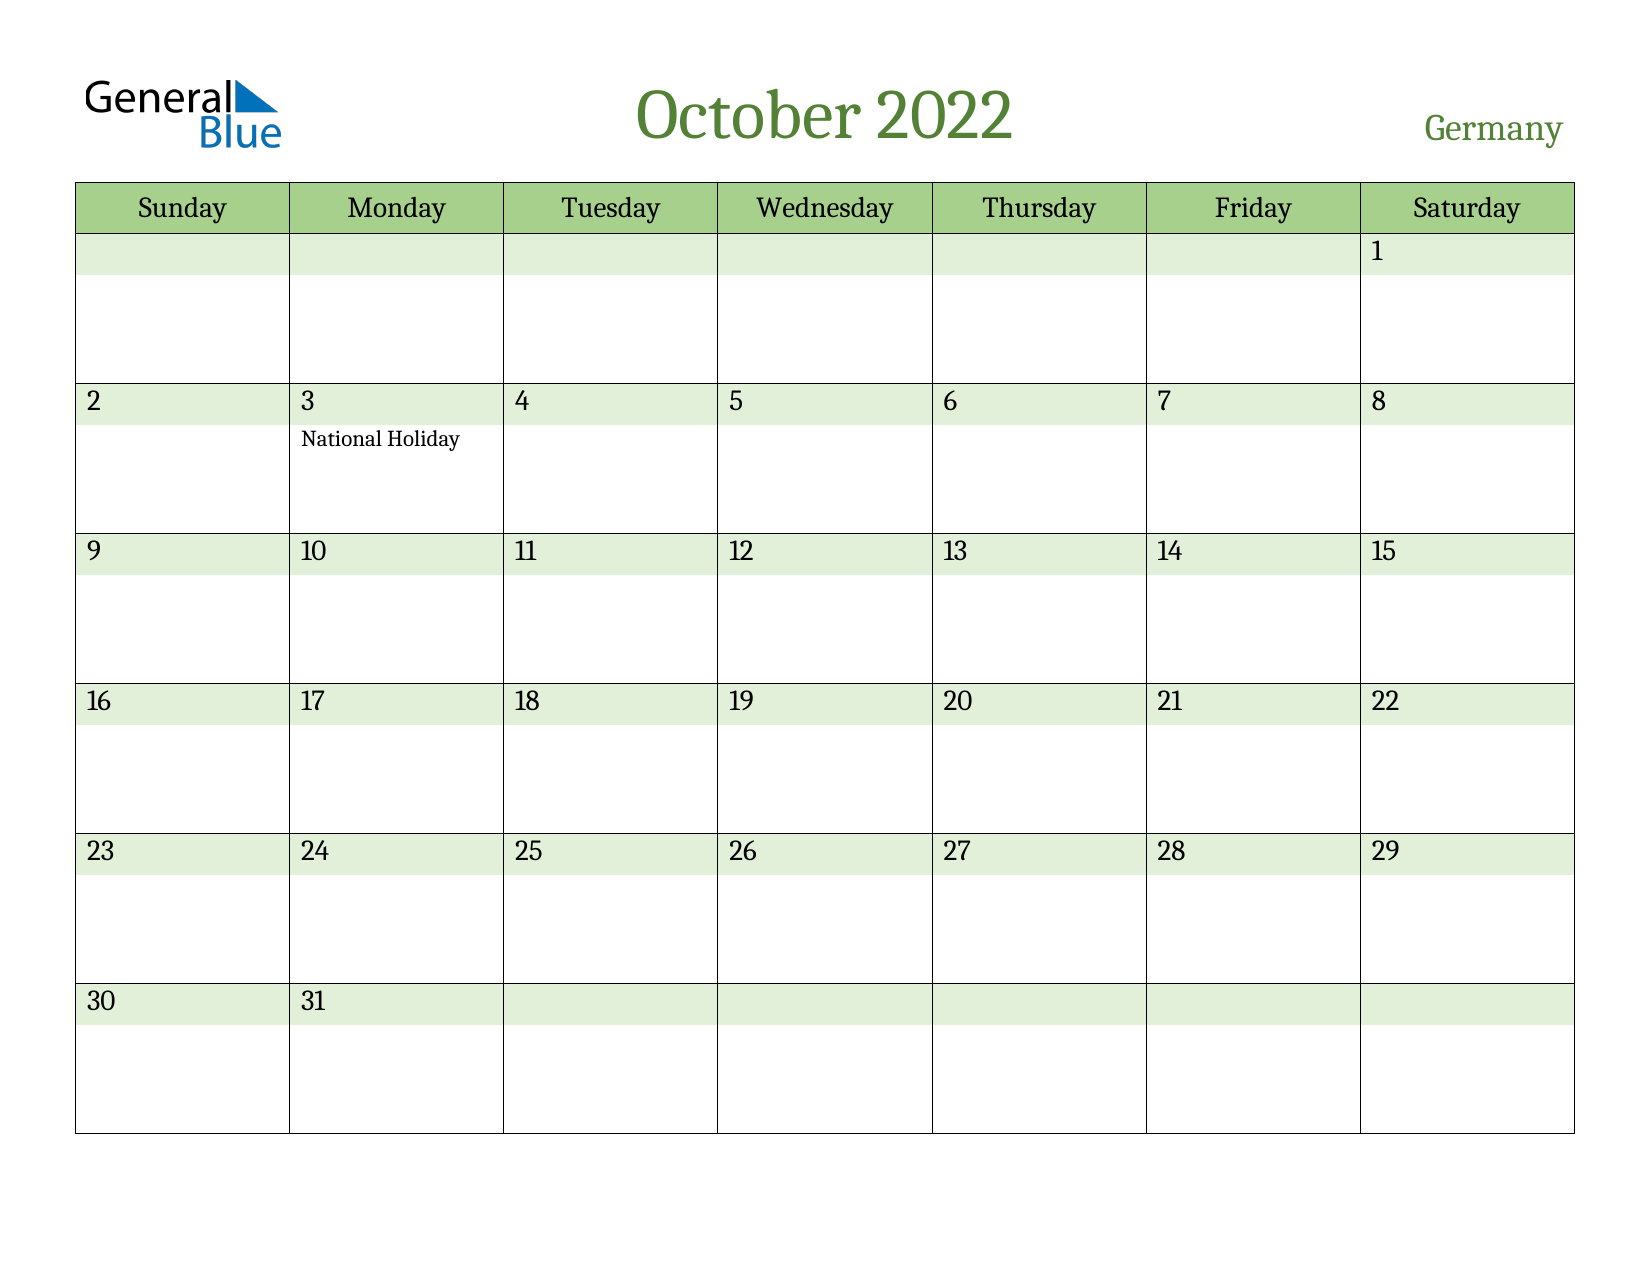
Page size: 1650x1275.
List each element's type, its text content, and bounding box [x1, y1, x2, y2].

table_cell 30 [76, 984, 289, 1025]
table_cell 21 [1147, 684, 1360, 725]
table_cell [1361, 575, 1574, 683]
table_cell 4 [504, 384, 717, 425]
table_cell [504, 725, 717, 833]
table_cell [290, 725, 503, 833]
table_cell [718, 425, 932, 533]
table_cell [290, 575, 503, 683]
table_cell [76, 425, 289, 533]
table_cell [933, 984, 1146, 1025]
table_cell 11 [504, 534, 717, 575]
table_cell 20 [933, 684, 1146, 725]
table_cell 7 [1147, 384, 1360, 425]
table_cell [1147, 1025, 1360, 1133]
table_cell [933, 234, 1146, 275]
table_cell [76, 725, 289, 833]
table_cell [504, 1025, 717, 1133]
table_cell [76, 234, 289, 275]
table_cell Friday [1147, 183, 1360, 233]
table_cell 9 [76, 534, 289, 575]
table_cell 27 [933, 834, 1146, 875]
table_cell 3 [290, 384, 503, 425]
table_cell [1361, 725, 1574, 833]
table_cell 10 [290, 534, 503, 575]
table_cell [1147, 425, 1360, 533]
table_header Germany [1146, 75, 1574, 182]
table_cell [933, 575, 1146, 683]
table_cell [1361, 875, 1574, 983]
table_cell Monday [290, 183, 503, 233]
table_cell 15 [1361, 534, 1574, 575]
table_cell 24 [290, 834, 503, 875]
table_cell [504, 275, 717, 383]
table_cell [76, 875, 289, 983]
table_cell [933, 1025, 1146, 1133]
table_cell [1147, 234, 1360, 275]
table_cell [933, 725, 1146, 833]
table_cell 18 [504, 684, 717, 725]
table_cell [76, 275, 289, 383]
table_cell Wednesday [718, 183, 932, 233]
table_cell [718, 575, 932, 683]
table_cell [1361, 425, 1574, 533]
table_cell 22 [1361, 684, 1574, 725]
table_cell [1147, 875, 1360, 983]
table_cell [718, 275, 932, 383]
table_cell [504, 575, 717, 683]
table_header [76, 75, 503, 182]
table_cell [933, 425, 1146, 533]
table_cell [290, 234, 503, 275]
table_cell [290, 275, 503, 383]
table_cell [718, 234, 932, 275]
table_cell [933, 275, 1146, 383]
table_cell Sunday [76, 183, 289, 233]
table_cell Tuesday [504, 183, 717, 233]
table_cell [1361, 984, 1574, 1025]
table_cell [718, 725, 932, 833]
table_cell [1361, 1025, 1574, 1133]
table_cell 31 [290, 984, 503, 1025]
table_cell 29 [1361, 834, 1574, 875]
table_cell 12 [718, 534, 932, 575]
table_cell 2 [76, 384, 289, 425]
table_cell [504, 875, 717, 983]
table_cell 25 [504, 834, 717, 875]
table_cell [504, 234, 717, 275]
table_cell [504, 425, 717, 533]
table_cell [718, 1025, 932, 1133]
table_cell 5 [718, 384, 932, 425]
table_cell 28 [1147, 834, 1360, 875]
table_cell 8 [1361, 384, 1574, 425]
table_cell 16 [76, 684, 289, 725]
table_cell [1147, 275, 1360, 383]
table_cell 1 [1361, 234, 1574, 275]
table_cell [1361, 275, 1574, 383]
table_cell [290, 1025, 503, 1133]
table_cell 6 [933, 384, 1146, 425]
table_header October 2022 [504, 75, 1146, 182]
table_cell [76, 575, 289, 683]
table_cell 23 [76, 834, 289, 875]
table_cell 26 [718, 834, 932, 875]
table_cell [290, 875, 503, 983]
table_cell [1147, 575, 1360, 683]
table_cell 17 [290, 684, 503, 725]
table_cell [1147, 725, 1360, 833]
table_cell Saturday [1361, 183, 1574, 233]
table_cell National Holiday [290, 425, 503, 533]
table_cell [504, 984, 717, 1025]
table_cell Thursday [933, 183, 1146, 233]
picture [86, 80, 281, 148]
table_cell [76, 1025, 289, 1133]
table_cell [933, 875, 1146, 983]
table_cell 19 [718, 684, 932, 725]
table_cell [718, 984, 932, 1025]
table_cell 13 [933, 534, 1146, 575]
table_cell [718, 875, 932, 983]
table_cell [1147, 984, 1360, 1025]
table_cell 14 [1147, 534, 1360, 575]
